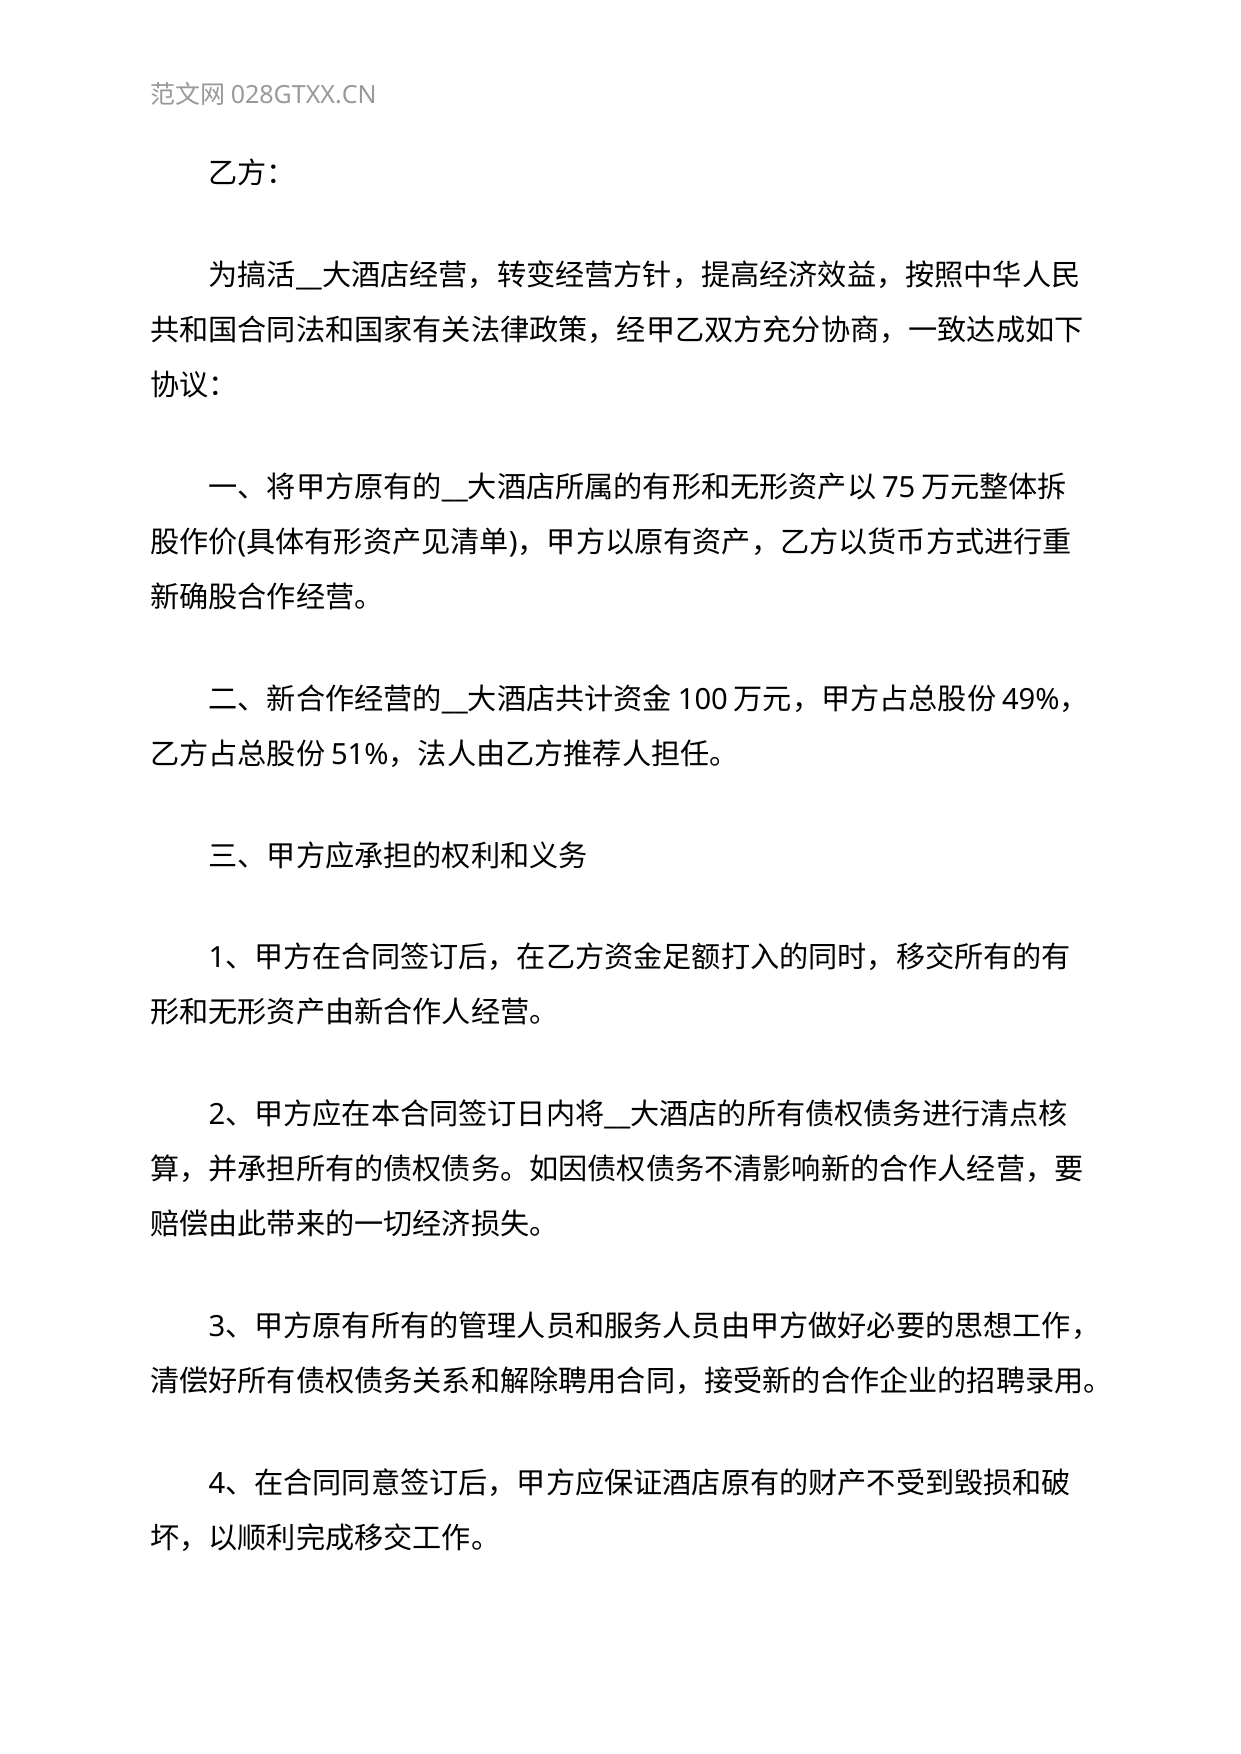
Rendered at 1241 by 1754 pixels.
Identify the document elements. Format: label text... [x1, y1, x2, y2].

text 2、甲方应在本合同签订日内将__大酒店的所有债权债务进行清点核算，并承担所有的债权债务。如因债权债务不清影响新的合作人经营，要赔偿由此带来的一切经济损失。 [150, 1091, 1090, 1243]
text 为搞活__大酒店经营，转变经营方针，提高经济效益，按照中华人民共和国合同法和国家有关法律政策，经甲乙双方充分协商，一致达成如下协议： [150, 252, 1090, 404]
text 3、甲方原有所有的管理人员和服务人员由甲方做好必要的思想工作，清偿好所有债权债务关系和解除聘用合同，接受新的合作企业的招聘录用。 [150, 1302, 1090, 1400]
text 三、甲方应承担的权利和义务 [150, 832, 1090, 874]
text 4、在合同同意签订后，甲方应保证酒店原有的财产不受到毁损和破坏，以顺利完成移交工作。 [150, 1459, 1090, 1556]
text 1、甲方在合同签订后，在乙方资金足额打入的同时，移交所有的有形和无形资产由新合作人经营。 [150, 934, 1090, 1031]
text 一、将甲方原有的__大酒店所属的有形和无形资产以75万元整体拆股作价(具体有形资产见清单)，甲方以原有资产，乙方以货币方式进行重新确股合作经营。 [150, 463, 1090, 616]
text 二、新合作经营的__大酒店共计资金100万元，甲方占总股份49%，乙方占总股份51%，法人由乙方推荐人担任。 [150, 675, 1090, 773]
text 乙方： [150, 150, 1090, 192]
